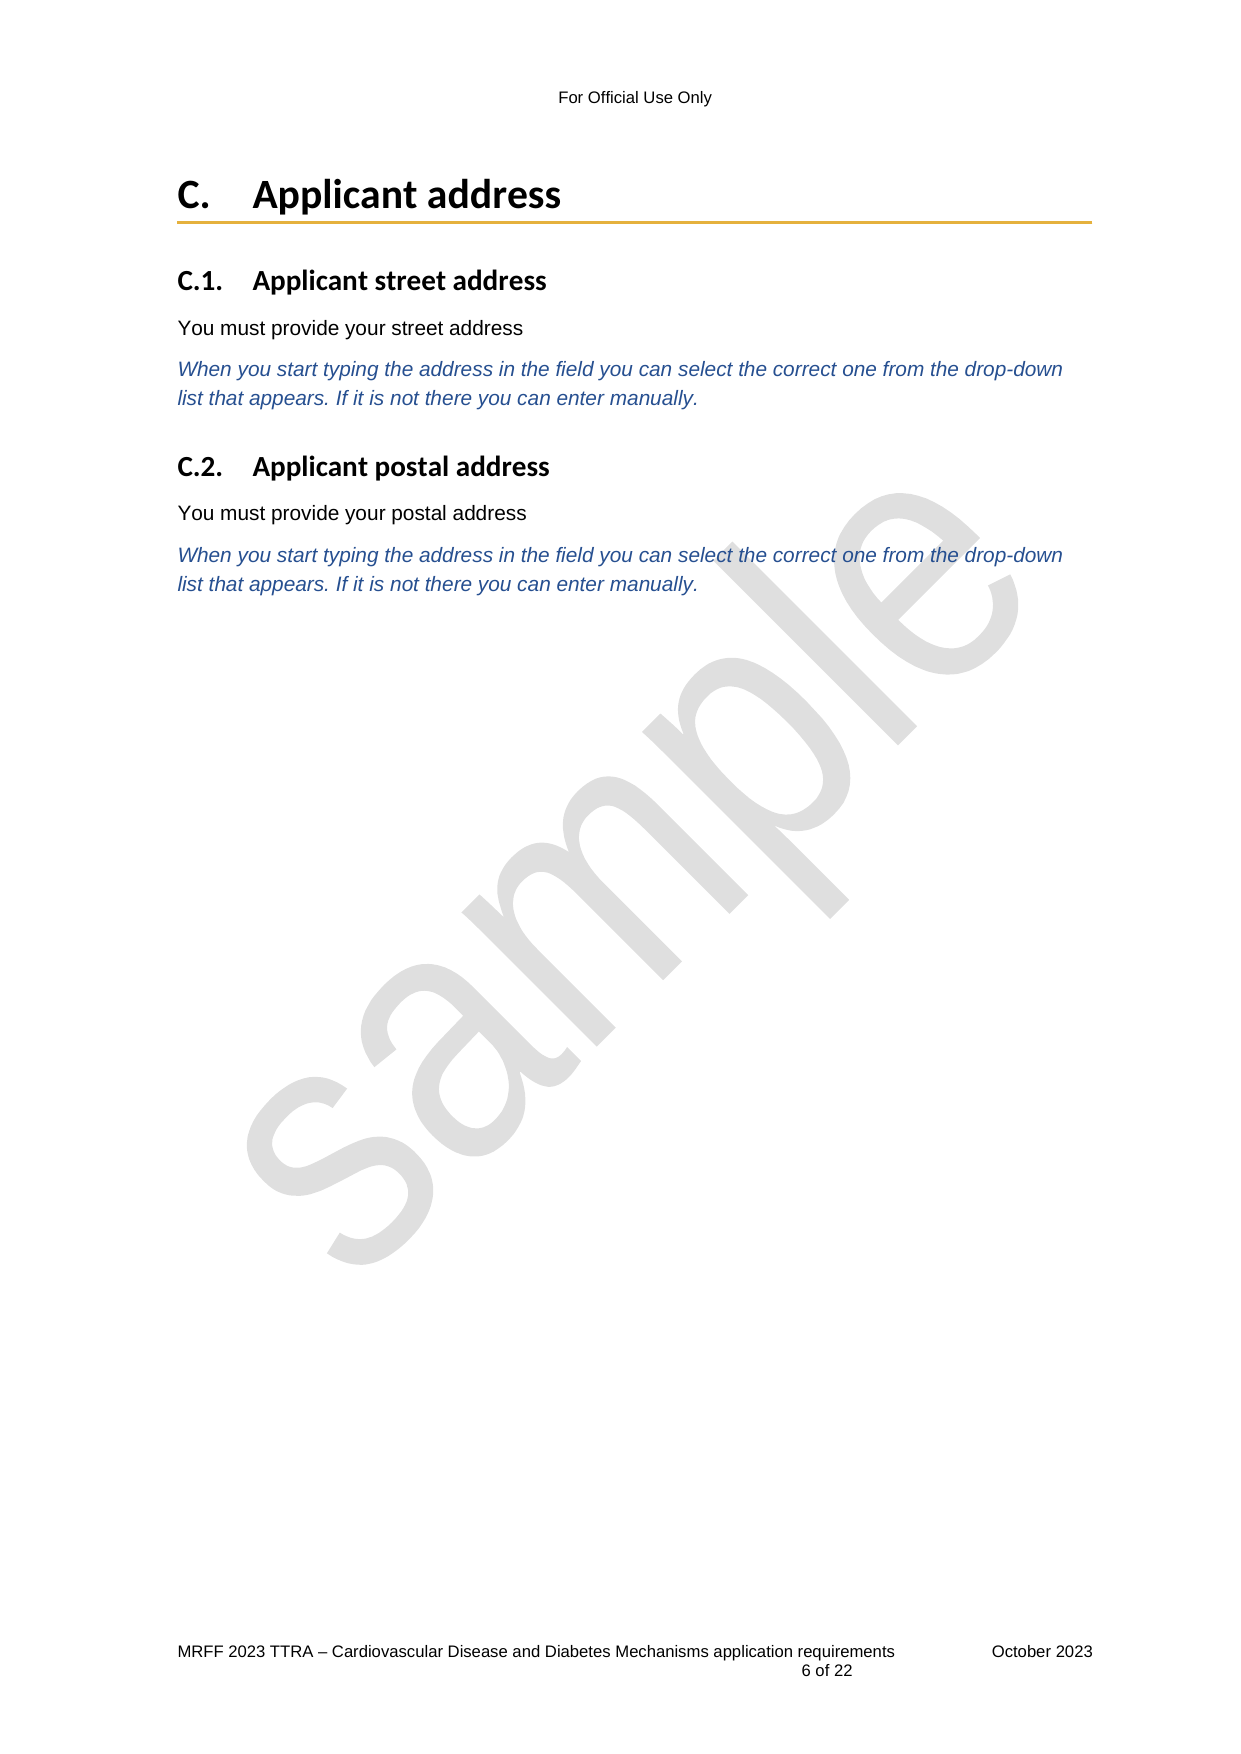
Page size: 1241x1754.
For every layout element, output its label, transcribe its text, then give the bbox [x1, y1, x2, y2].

text When you start typing the address in the field you can select the correct one from the drop-down list that appears. If it is not there you can enter manually. [177, 537, 1092, 596]
subtitle Applicant postal address [177, 448, 1092, 483]
text When you start typing the address in the field you can select the correct one from the drop-down list that appears. If it is not there you can enter manually. [177, 352, 1092, 410]
subtitle Applicant address [177, 168, 1092, 221]
subtitle Applicant street address [177, 262, 1092, 298]
text You must provide your street address [177, 310, 1092, 339]
text You must provide your postal address [177, 496, 1092, 525]
